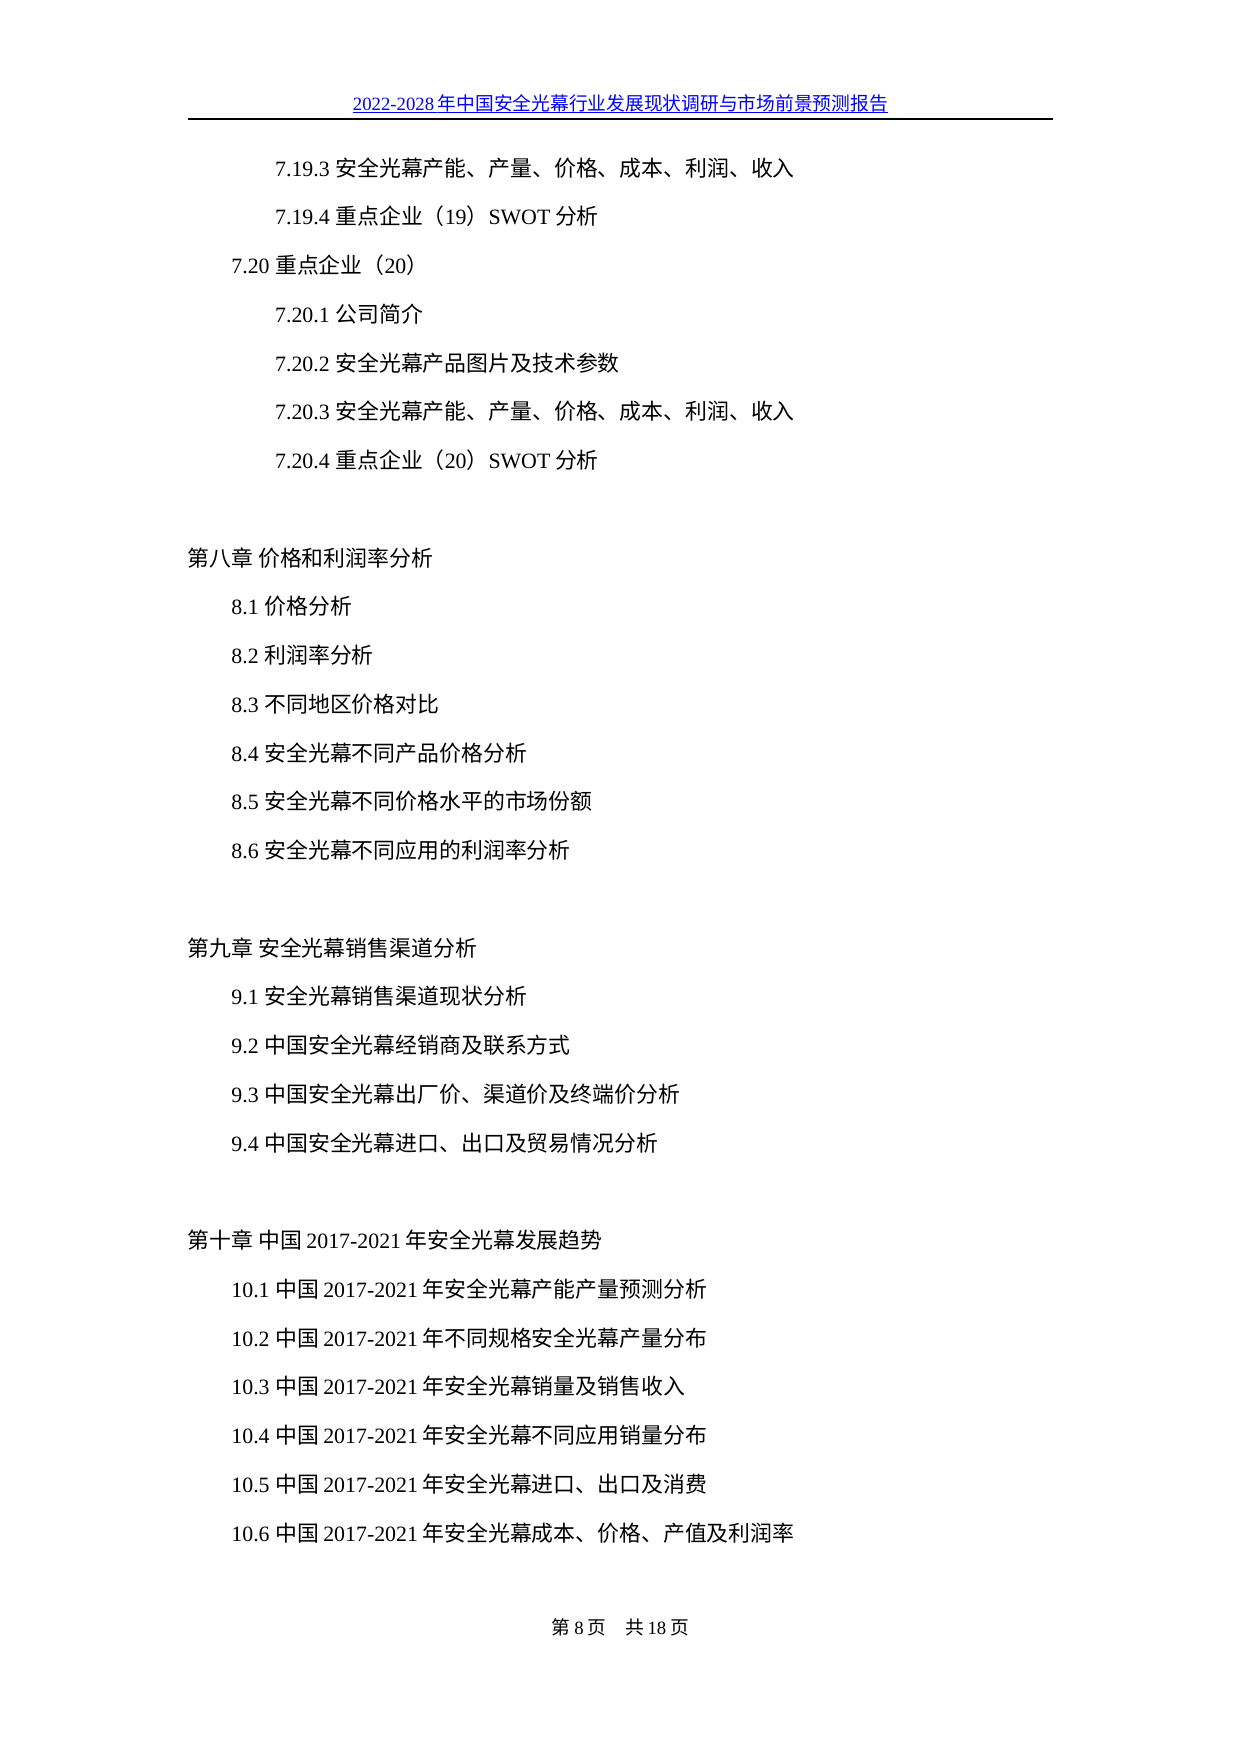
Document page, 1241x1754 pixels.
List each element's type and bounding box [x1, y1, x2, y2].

text [187, 150, 1053, 1548]
